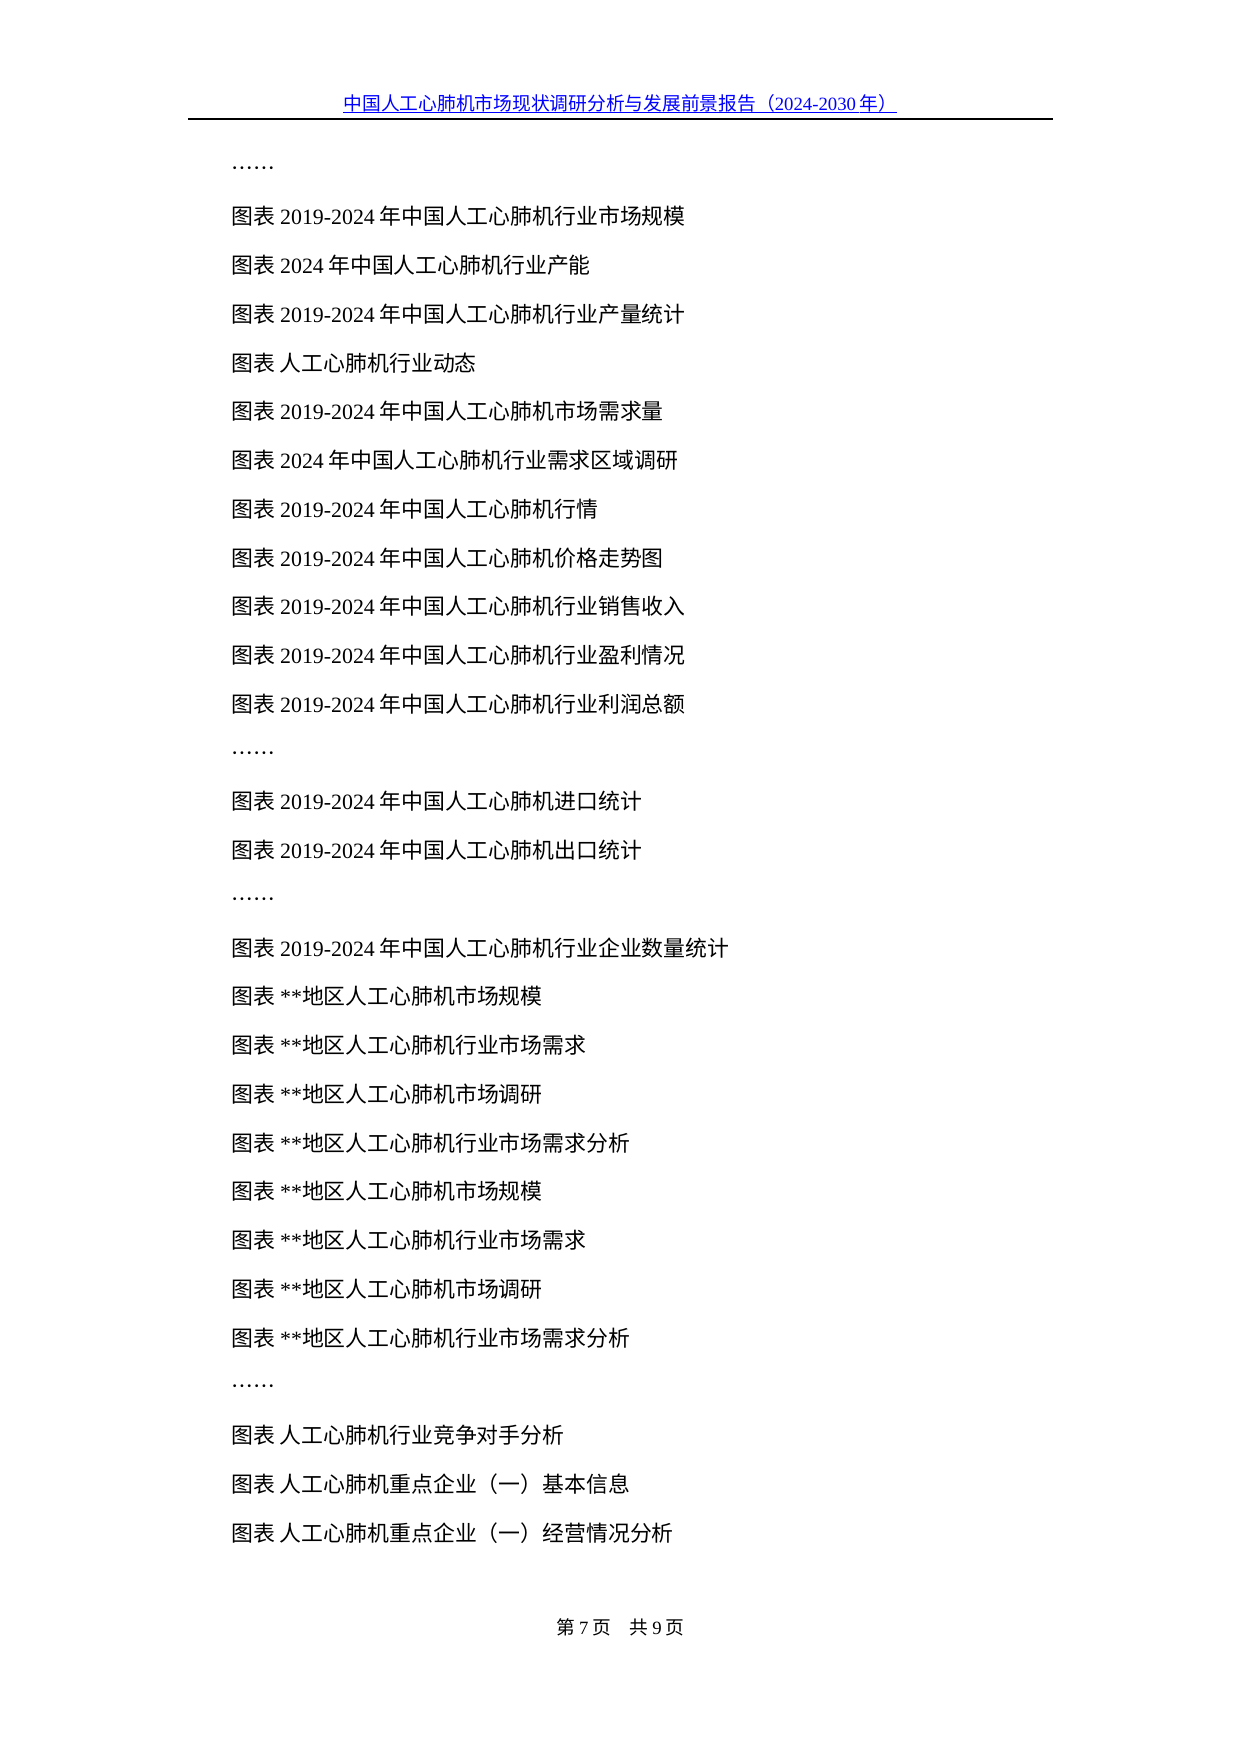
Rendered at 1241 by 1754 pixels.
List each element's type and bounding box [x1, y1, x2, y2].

text [187, 150, 1053, 1548]
